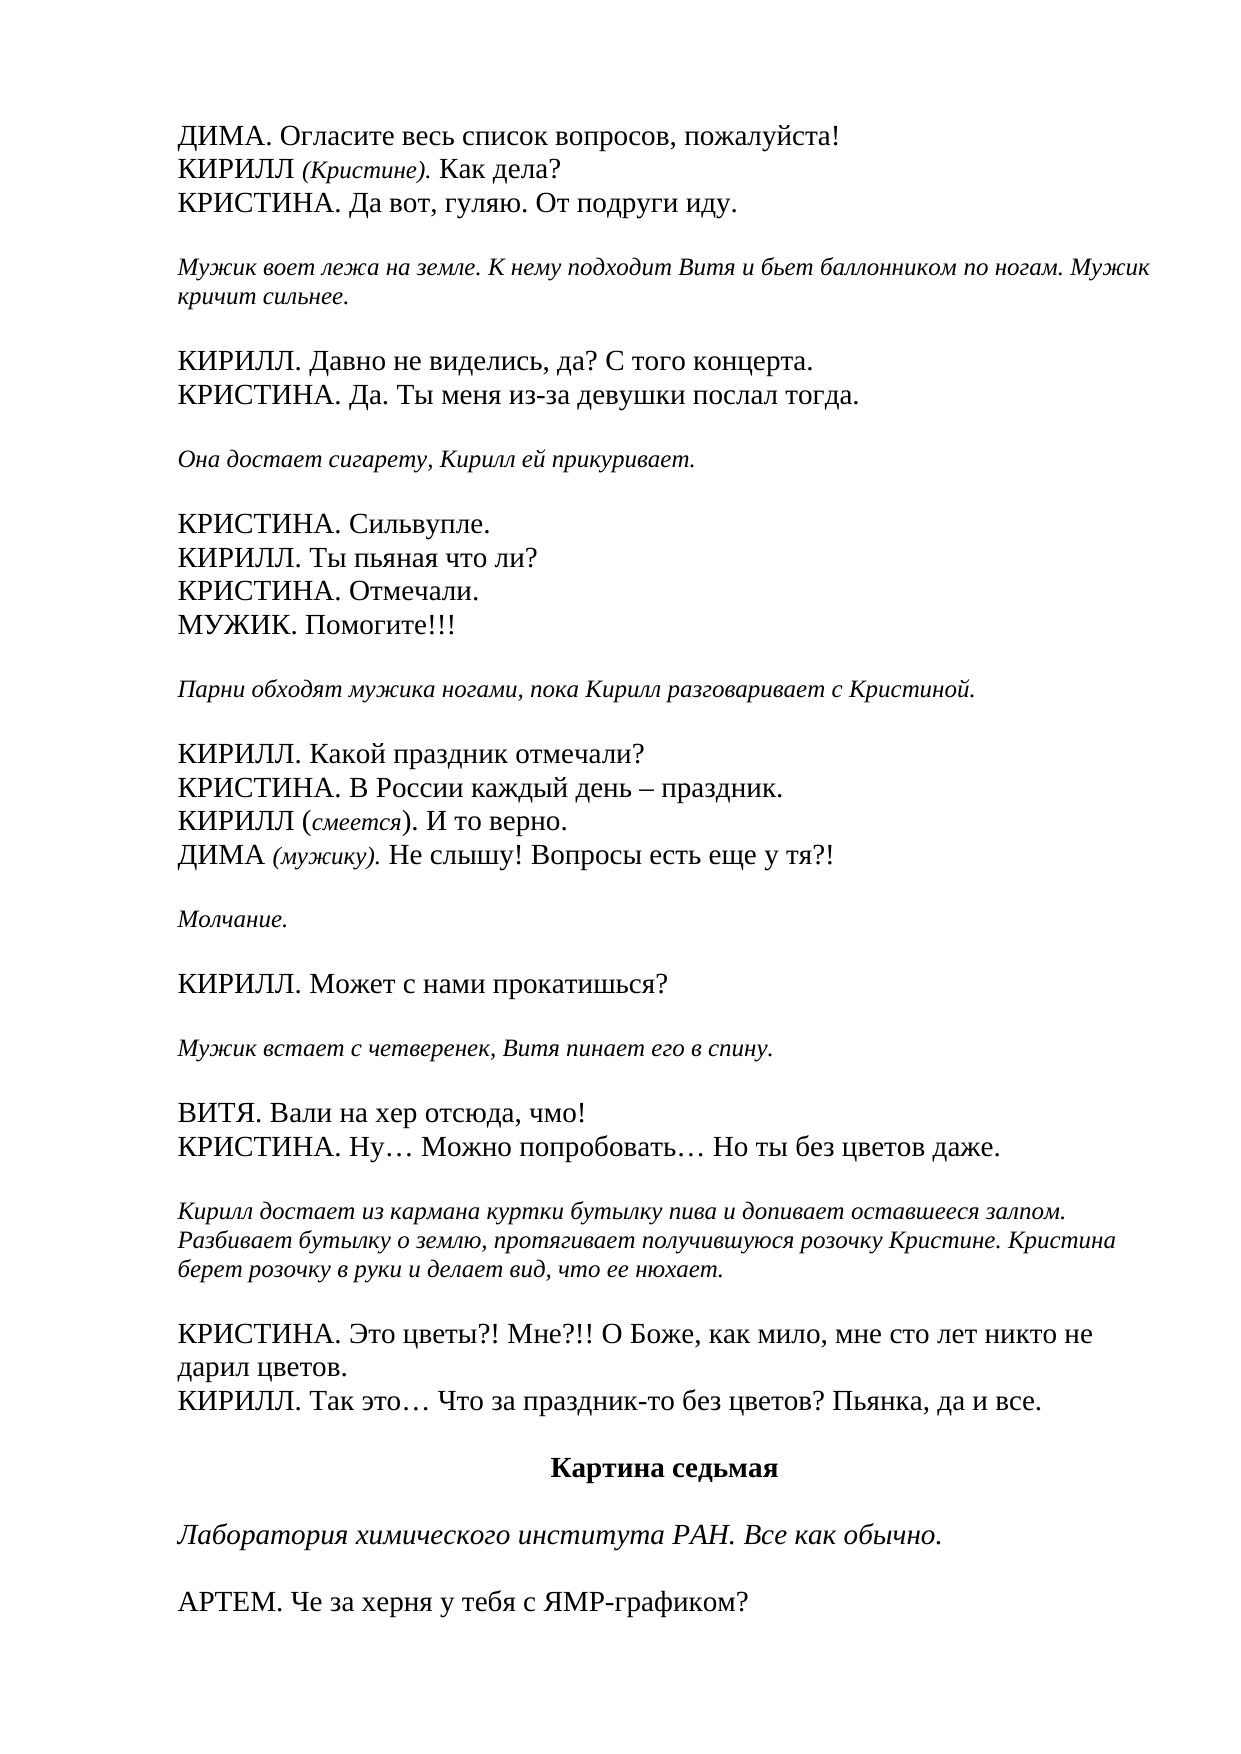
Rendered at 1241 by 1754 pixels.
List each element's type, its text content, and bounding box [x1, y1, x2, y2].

text КИРИЛЛ. Ты пьяная что ли? [177, 540, 1152, 573]
text ДИМА (мужику). Не слышу! Вопросы есть еще у тя?! [177, 837, 1152, 870]
text КИРИЛЛ (Кристине). Как дела? [177, 152, 1152, 185]
text КИРИЛЛ. Так это… Что за праздник-то без цветов? Пьянка, да и все. [177, 1383, 1152, 1417]
text Лаборатория химического института РАН. Все как обычно. [177, 1517, 1152, 1551]
text Кирилл достает из кармана куртки бутылку пива и допивает оставшееся залпом. Разбивает бутылку о землю, протягивает получившуюся розочку Кристине. Кристина берет розочку в руки и делает вид, что ее нюхает. [177, 1196, 1152, 1282]
text ВИТЯ. Вали на хер отсюда, чмо! [177, 1096, 1152, 1129]
text Молчание. [177, 904, 1152, 933]
text КИРИЛЛ. Может с нами прокатишься? [177, 966, 1152, 1000]
text КРИСТИНА. В России каждый день – праздник. [177, 770, 1152, 803]
text Мужик встает с четверенек, Витя пинает его в спину. [177, 1033, 1152, 1062]
text АРТЕМ. Че за херня у тебя с ЯМР-графиком? [177, 1584, 1152, 1618]
text КРИСТИНА. Да. Ты меня из-за девушки послал тогда. [177, 377, 1152, 410]
text МУЖИК. Помогите!!! [177, 607, 1152, 640]
text КРИСТИНА. Сильвупле. [177, 506, 1152, 540]
text КРИСТИНА. Отмечали. [177, 573, 1152, 607]
text КРИСТИНА. Да вот, гуляю. От подруги иду. [177, 185, 1152, 219]
text ДИМА. Огласите весь список вопросов, пожалуйста! [177, 118, 1152, 152]
text Парни обходят мужика ногами, пока Кирилл разговаривает с Кристиной. [177, 674, 1152, 703]
text КИРИЛЛ. Какой праздник отмечали? [177, 736, 1152, 770]
text КРИСТИНА. Это цветы?! Мне?!! О Боже, как мило, мне сто лет никто не дарил цветов. [177, 1316, 1152, 1383]
text Картина седьмая [177, 1450, 1152, 1484]
text КИРИЛЛ (смеется). И то верно. [177, 803, 1152, 837]
text Она достает сигарету, Кирилл ей прикуривает. [177, 444, 1152, 473]
text КРИСТИНА. Ну… Можно попробовать… Но ты без цветов даже. [177, 1129, 1152, 1163]
text Мужик воет лежа на земле. К нему подходит Витя и бьет баллонником по ногам. Мужик кричит сильнее. [177, 252, 1152, 310]
text КИРИЛЛ. Давно не виделись, да? С того концерта. [177, 343, 1152, 377]
